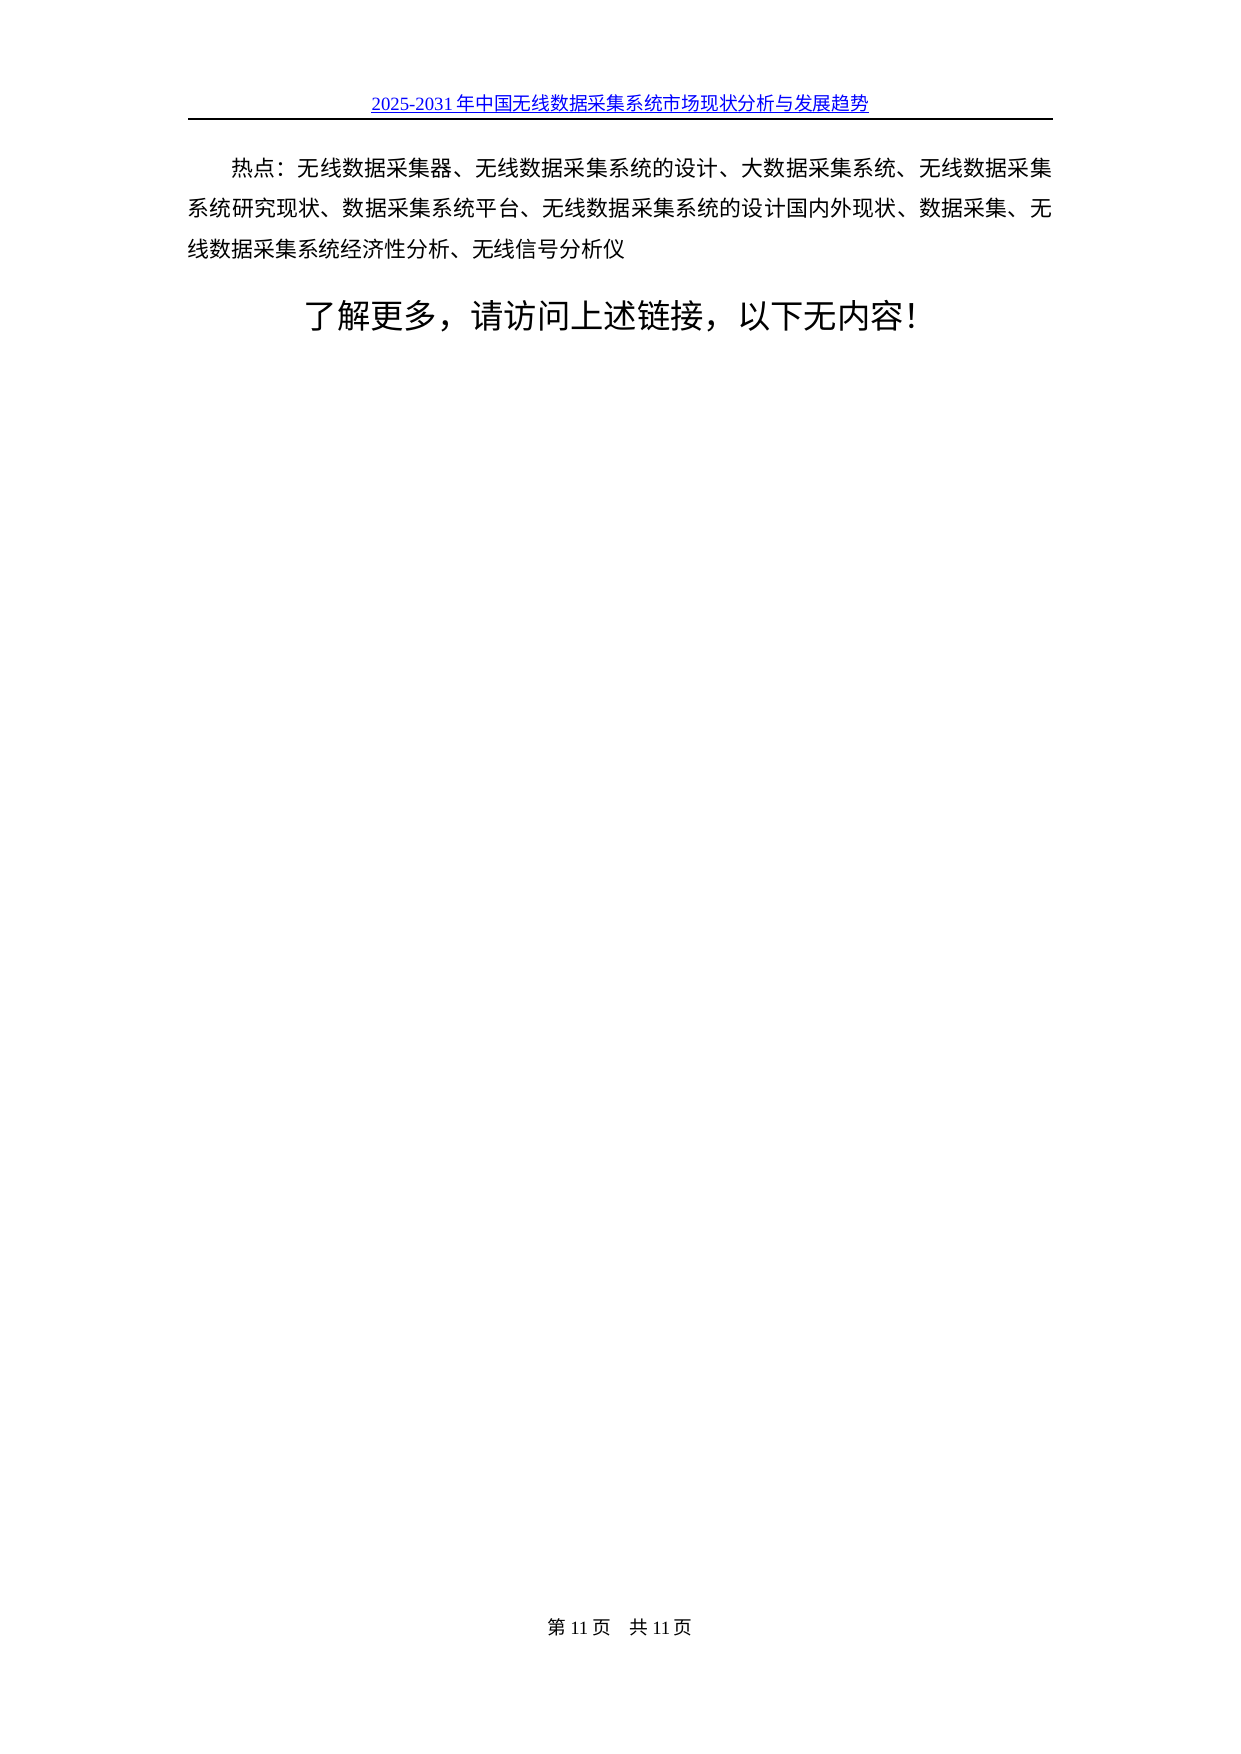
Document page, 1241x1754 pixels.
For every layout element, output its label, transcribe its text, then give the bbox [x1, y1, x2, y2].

title 了解更多，请访问上述链接，以下无内容！ [187, 282, 1053, 347]
text 热点：无线数据采集器、无线数据采集系统的设计、大数据采集系统、无线数据采集系统研究现状、数据采集系统平台、无线数据采集系统的设计国内外现状、数据采集、无线数据采集系统经济性分析、无线信号分析仪 [187, 150, 1053, 264]
